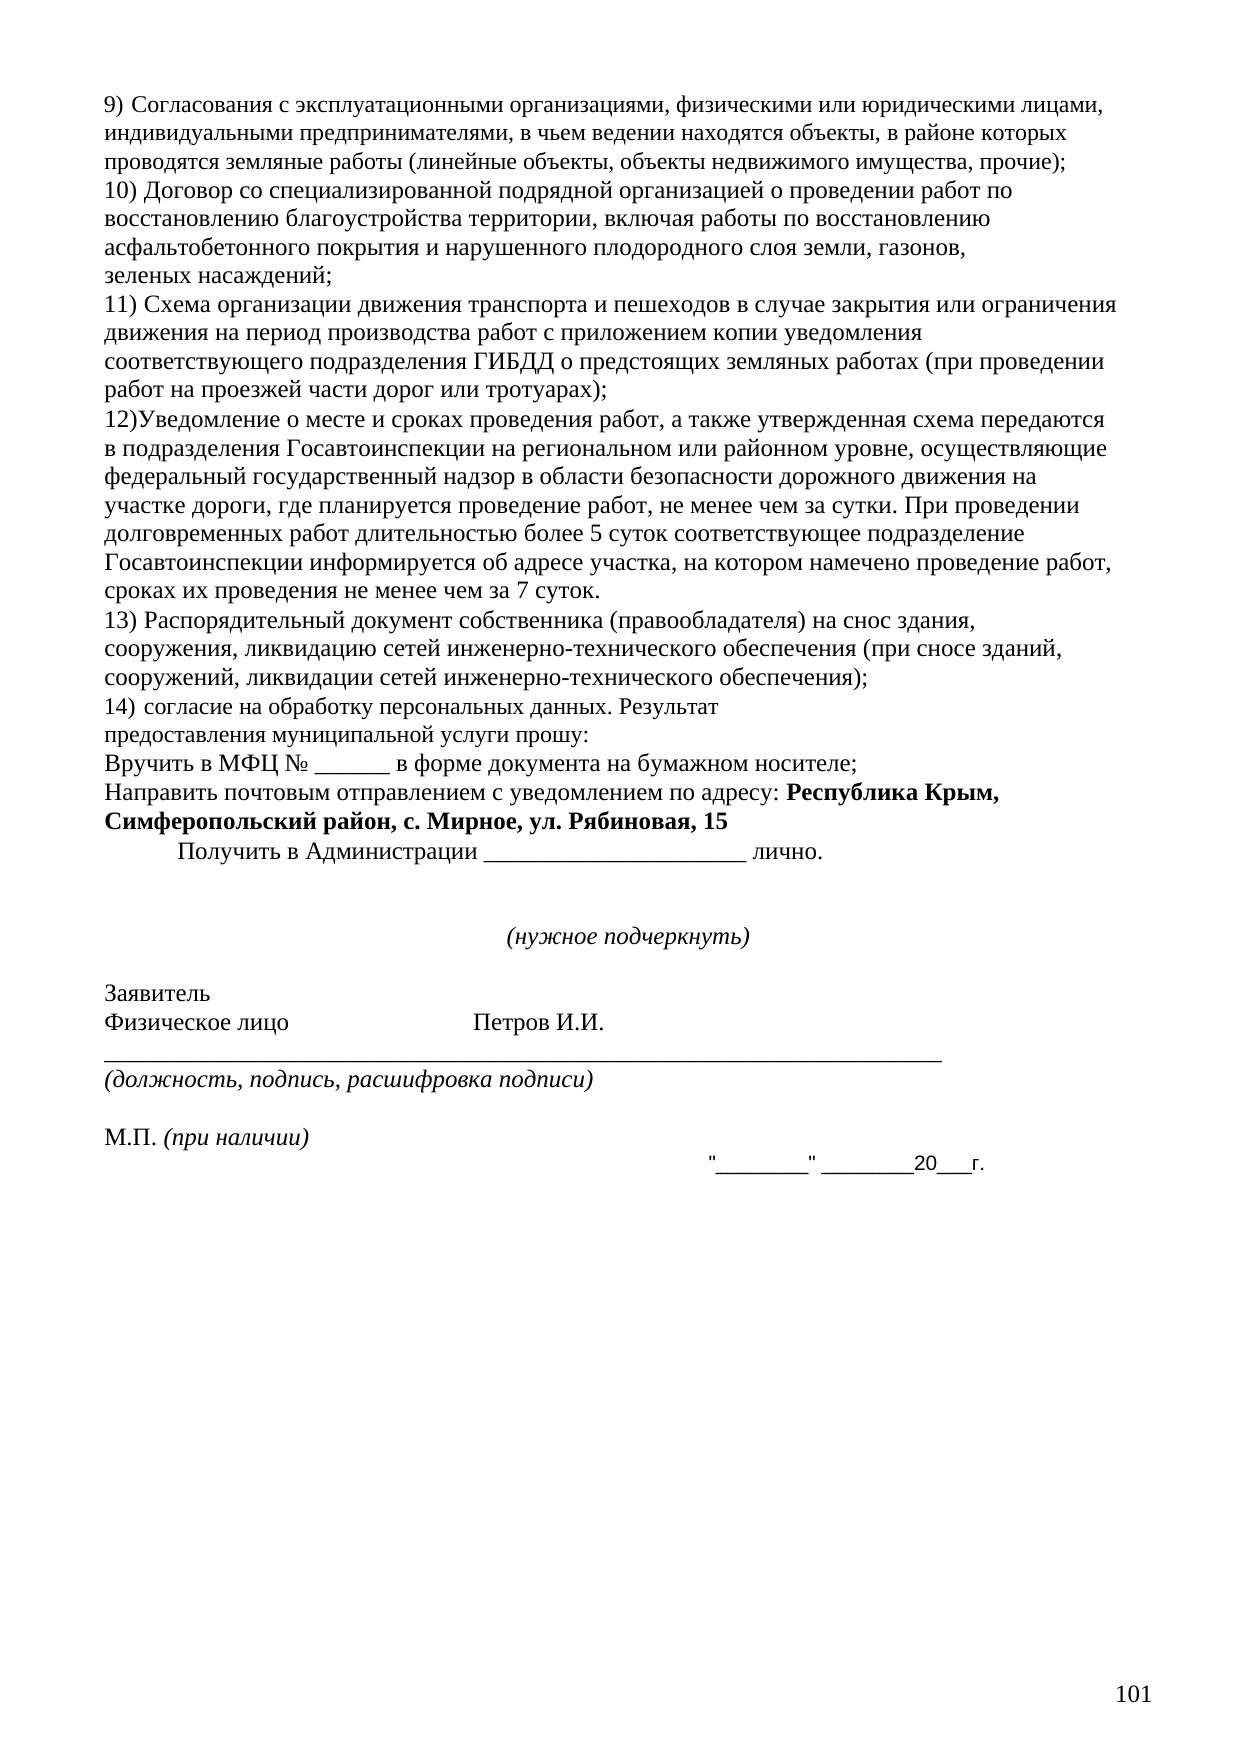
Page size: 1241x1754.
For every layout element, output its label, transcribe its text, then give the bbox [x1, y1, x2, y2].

list Схема организации движения транспорта и пешеходов в случае закрытия или ограничения движения на период производства работ с приложением копии уведомления соответствующего подразделения ГИБДД о предстоящих земляных работах (при проведении работ на проезжей части дорог или тротуарах); [103, 290, 1127, 403]
text "________" ________20___г. [708, 1151, 1152, 1175]
list Договор со специализированной подрядной организацией о проведении работ по восстановлению благоустройства территории, включая работы по восстановлению асфальтобетонного покрытия и нарушенного плодородного слоя земли, газонов, зеленых насаждений; [103, 176, 1058, 288]
list согласие на обработку персональных данных. Результат предоставления муниципальной услуги прошу: [103, 692, 721, 748]
text ___________________________________________________________________ [104, 1036, 1152, 1064]
text Физическое лицо Петров И.И. [104, 1007, 1152, 1036]
text (должность, подпись, расшифровка подписи) [104, 1064, 1152, 1093]
list Распорядительный документ собственника (правообладателя) на снос здания, сооружения, ликвидацию сетей инженерно-технического обеспечения (при сносе зданий, сооружений, ликвидации сетей инженерно-технического обеспечения); [103, 606, 1114, 690]
text 12)Уведомление о месте и сроках проведения работ, а также утвержденная схема передаются в подразделения Госавтоинспекции на региональном или районном уровне, осуществляющие федеральный государственный надзор в области безопасности дорожного движения на участке дороги, где планируется проведение работ, не менее чем за сутки. При проведении долговременных работ длительностью более 5 суток соответствующее подразделение Госавтоинспекции информируется об адресе участка, на котором намечено проведение работ, сроках их проведения не менее чем за 7 суток. [104, 404, 1123, 604]
text Получить в Администрации _____________________ лично. [177, 836, 1152, 864]
text 101 [103, 1679, 1152, 1707]
list Согласования с эксплуатационными организациями, физическими или юридическими лицами, индивидуальными предпринимателями, в чьем ведении находятся объекты, в районе которых проводятся земляные работы (линейные объекты, объекты недвижимого имущества, прочие); [103, 90, 1146, 174]
text (нужное подчеркнуть) [103, 921, 1153, 949]
text Вручить в МФЦ № ______ в форме документа на бумажном носителе; [104, 748, 1152, 777]
text Направить почтовым отправлением с уведомлением по адресу: Республика Крым, [104, 777, 1152, 806]
text Заявитель [104, 978, 1152, 1007]
text Симферопольский район, с. Мирное, ул. Рябиновая, 15 [104, 806, 1152, 834]
text М.П. (при наличии) [104, 1122, 1152, 1151]
